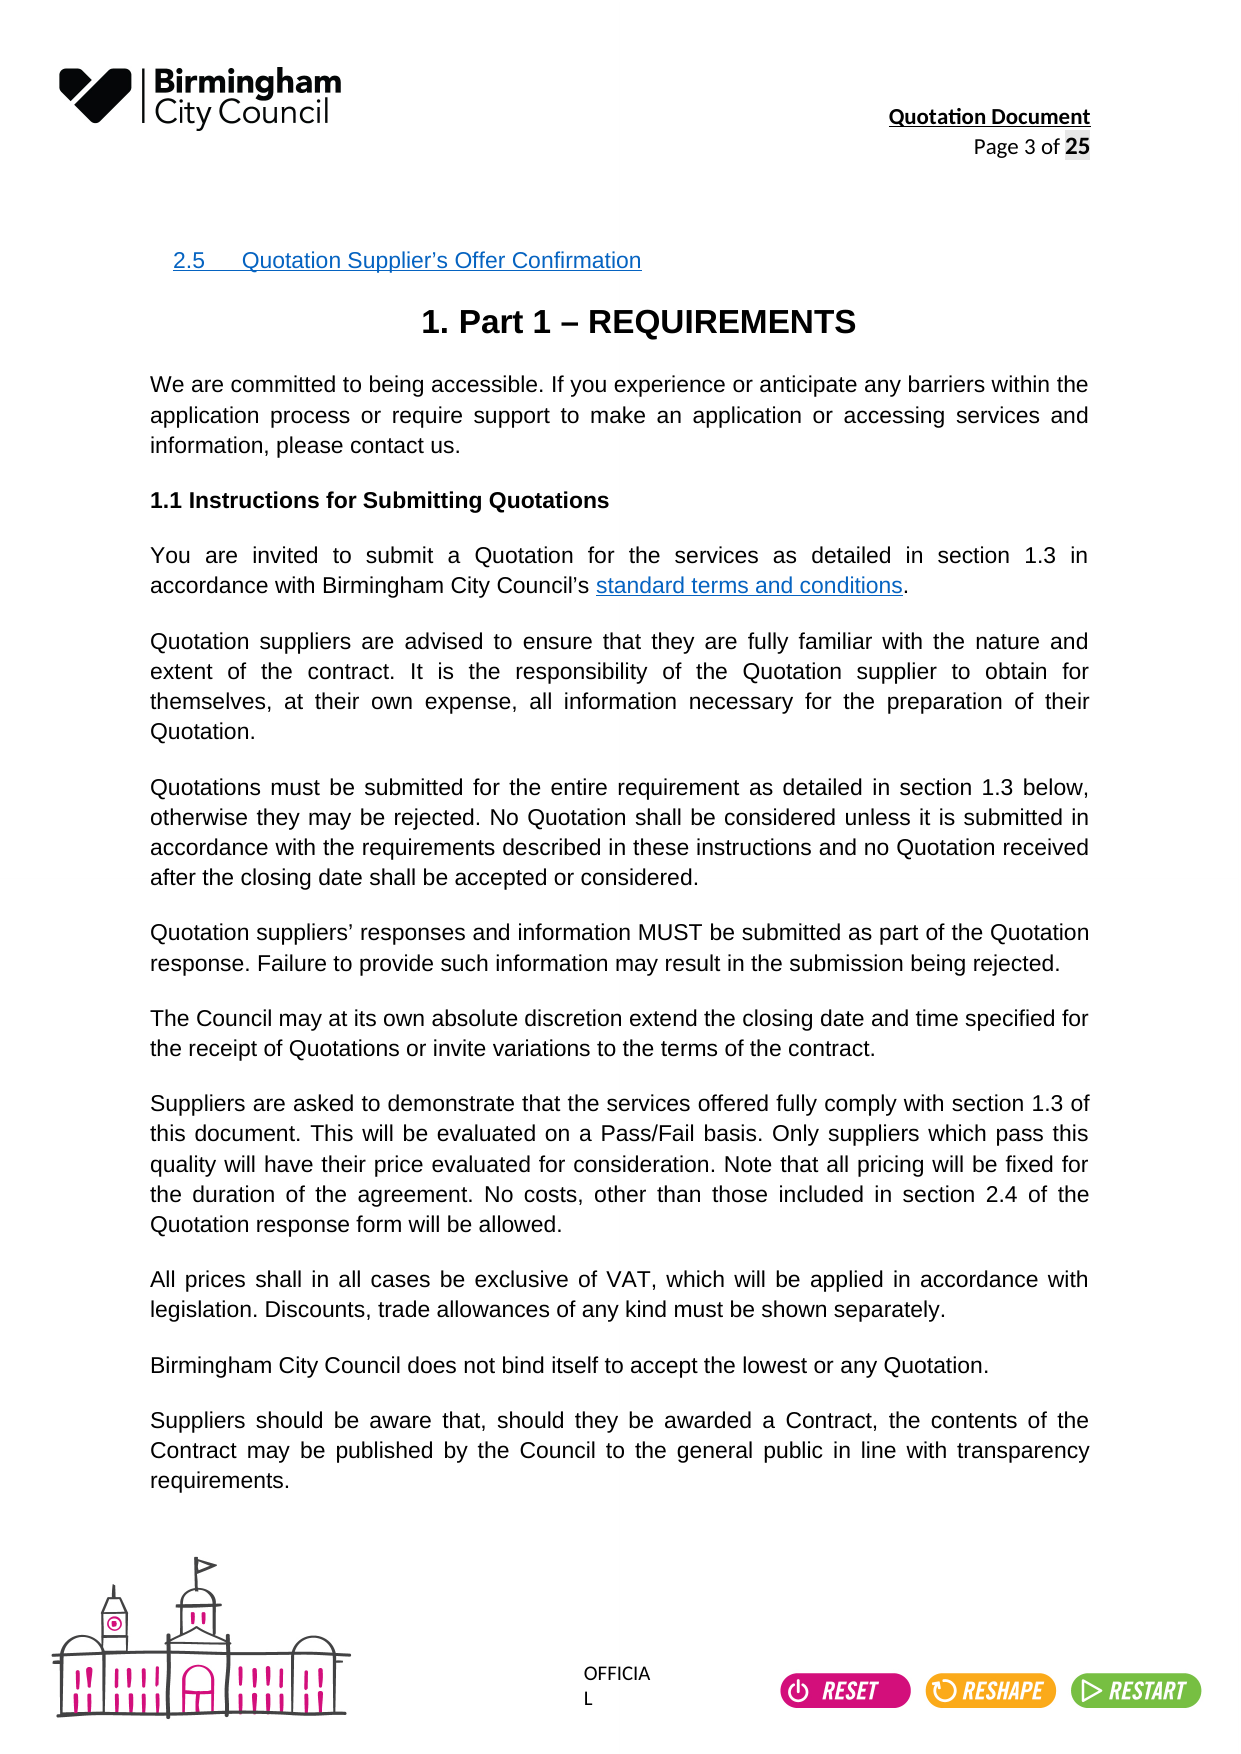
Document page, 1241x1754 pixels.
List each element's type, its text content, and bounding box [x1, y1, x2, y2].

text Suppliers are asked to demonstrate that the services offered fully comply with section 1.3 of this document. This will be evaluated on a Pass/Fail basis. Only suppliers which pass this quality will have their price evaluated for consideration. Note that all pricing will be fixed for the duration of the agreement. No costs, other than those included in section 2.4 of the Quotation response form will be allowed. [150, 1090, 1090, 1237]
picture [0, 2, 1239, 1754]
text The Council may at its own absolute discretion extend the closing date and time specified for the receipt of Quotations or invite variations to the terms of the contract. [150, 1005, 1090, 1061]
text Quotation suppliers’ responses and information MUST be submitted as part of the Quotation response. Failure to provide such information may result in the submission being rejected. [150, 919, 1090, 976]
subtitle Instructions for Submitting Quotations [150, 487, 1090, 513]
text Birmingham City Council does not bind itself to accept the lowest or any Quotation. [150, 1352, 1090, 1378]
text All prices shall in all cases be exclusive of VAT, which will be applied in accordance with legislation. Discounts, trade allowances of any kind must be shown separately. [150, 1266, 1090, 1323]
subtitle Part 1 – REQUIREMENTS [187, 302, 1090, 341]
text Suppliers should be aware that, should they be awarded a Contract, the contents of the Contract may be published by the Council to the general public in line with transparency requirements. [150, 1407, 1090, 1493]
text We are committed to being accessible. If you experience or anticipate any barriers within the application process or require support to make an application or accessing services and information, please contact us. [150, 371, 1090, 458]
text Quotation suppliers are advised to ensure that they are fully familiar with the nature and extent of the contract. It is the responsibility of the Quotation supplier to obtain for themselves, at their own expense, all information necessary for the preparation of their Quotation. [150, 628, 1090, 744]
text Quotations must be submitted for the entire requirement as detailed in section 1.3 below, otherwise they may be rejected. No Quotation shall be considered unless it is submitted in accordance with the requirements described in these instructions and no Quotation received after the closing date shall be accepted or considered. [150, 773, 1090, 890]
text 2.5 Quotation Supplier’s Offer Confirmation 19 [173, 247, 1090, 273]
text You are invited to submit a Quotation for the services as detailed in section 1.3 in accordance with Birmingham City Council’s standard terms and conditions. [150, 542, 1090, 599]
